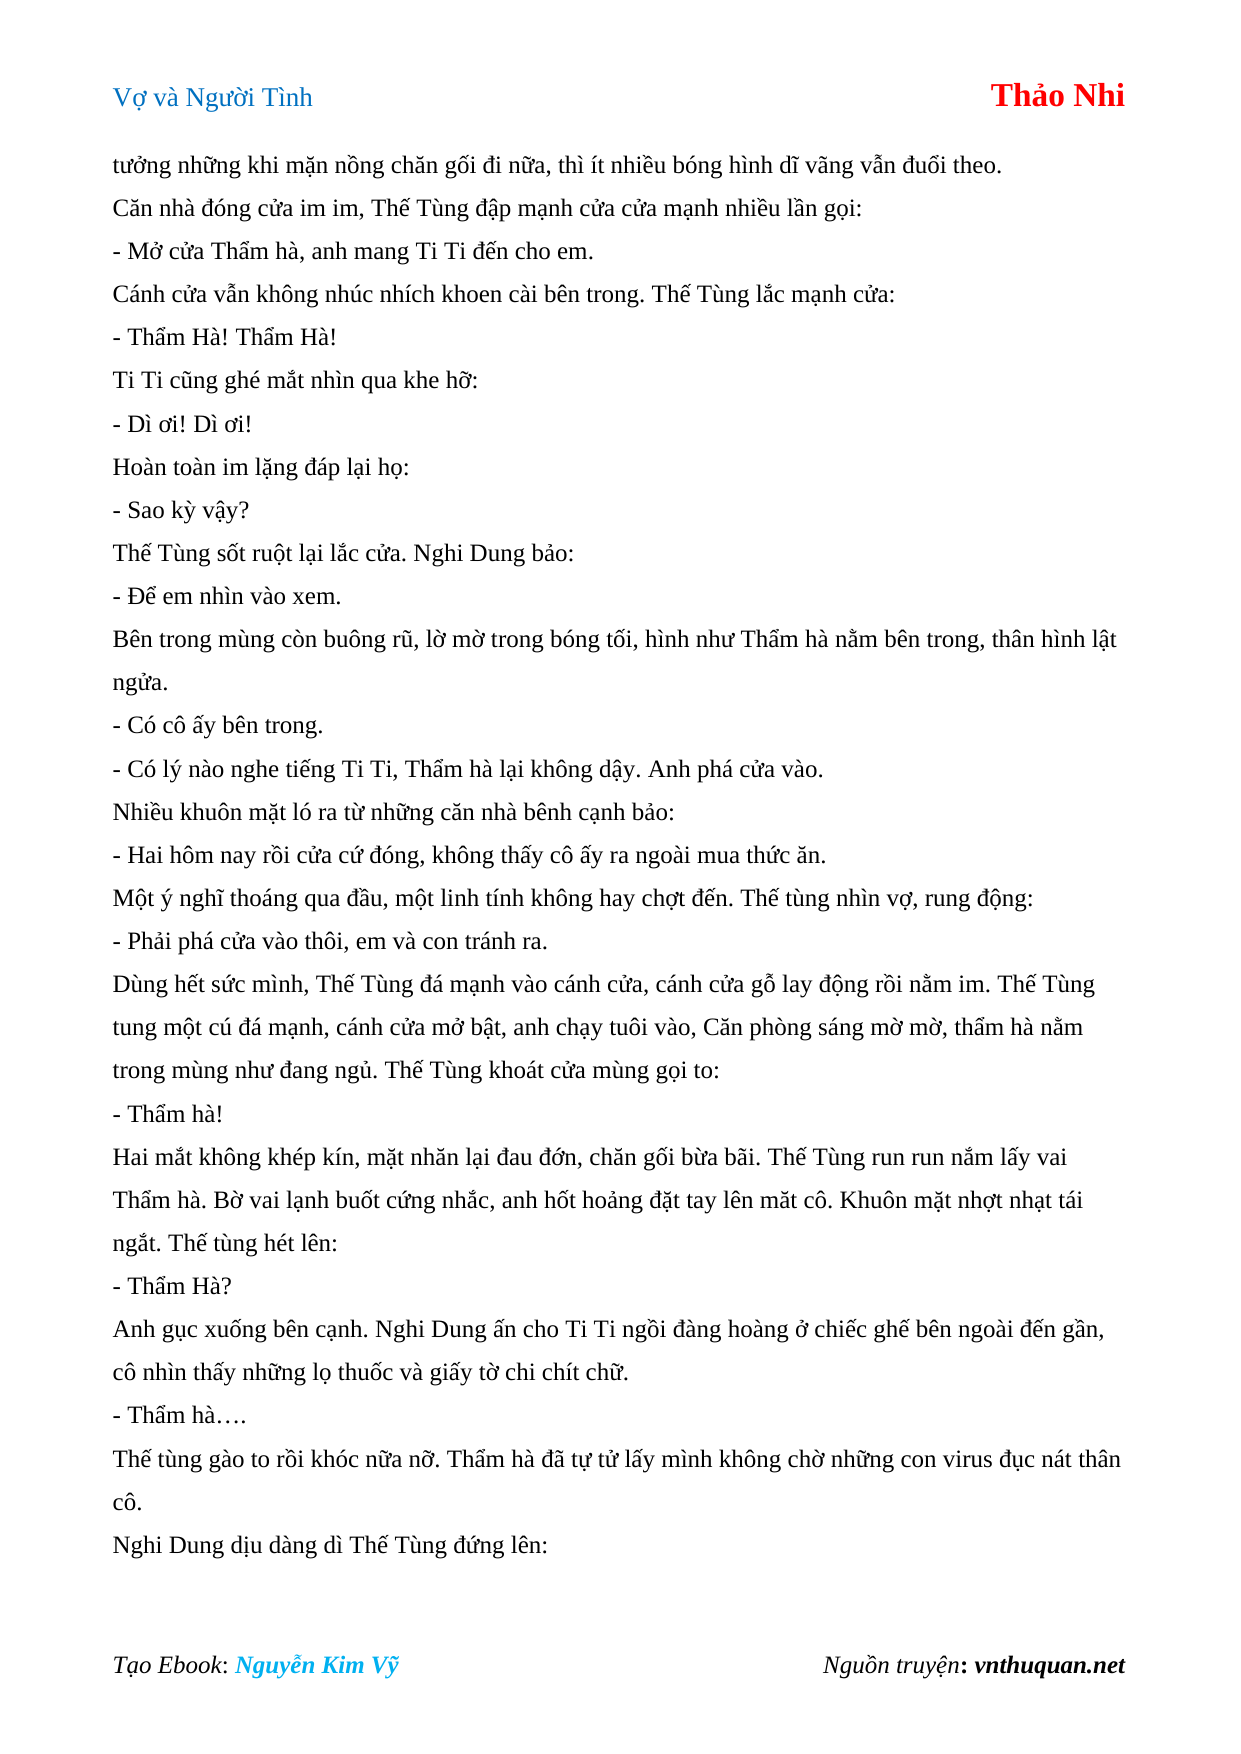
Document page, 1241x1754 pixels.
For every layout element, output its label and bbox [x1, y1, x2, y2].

text [112, 150, 1128, 1559]
